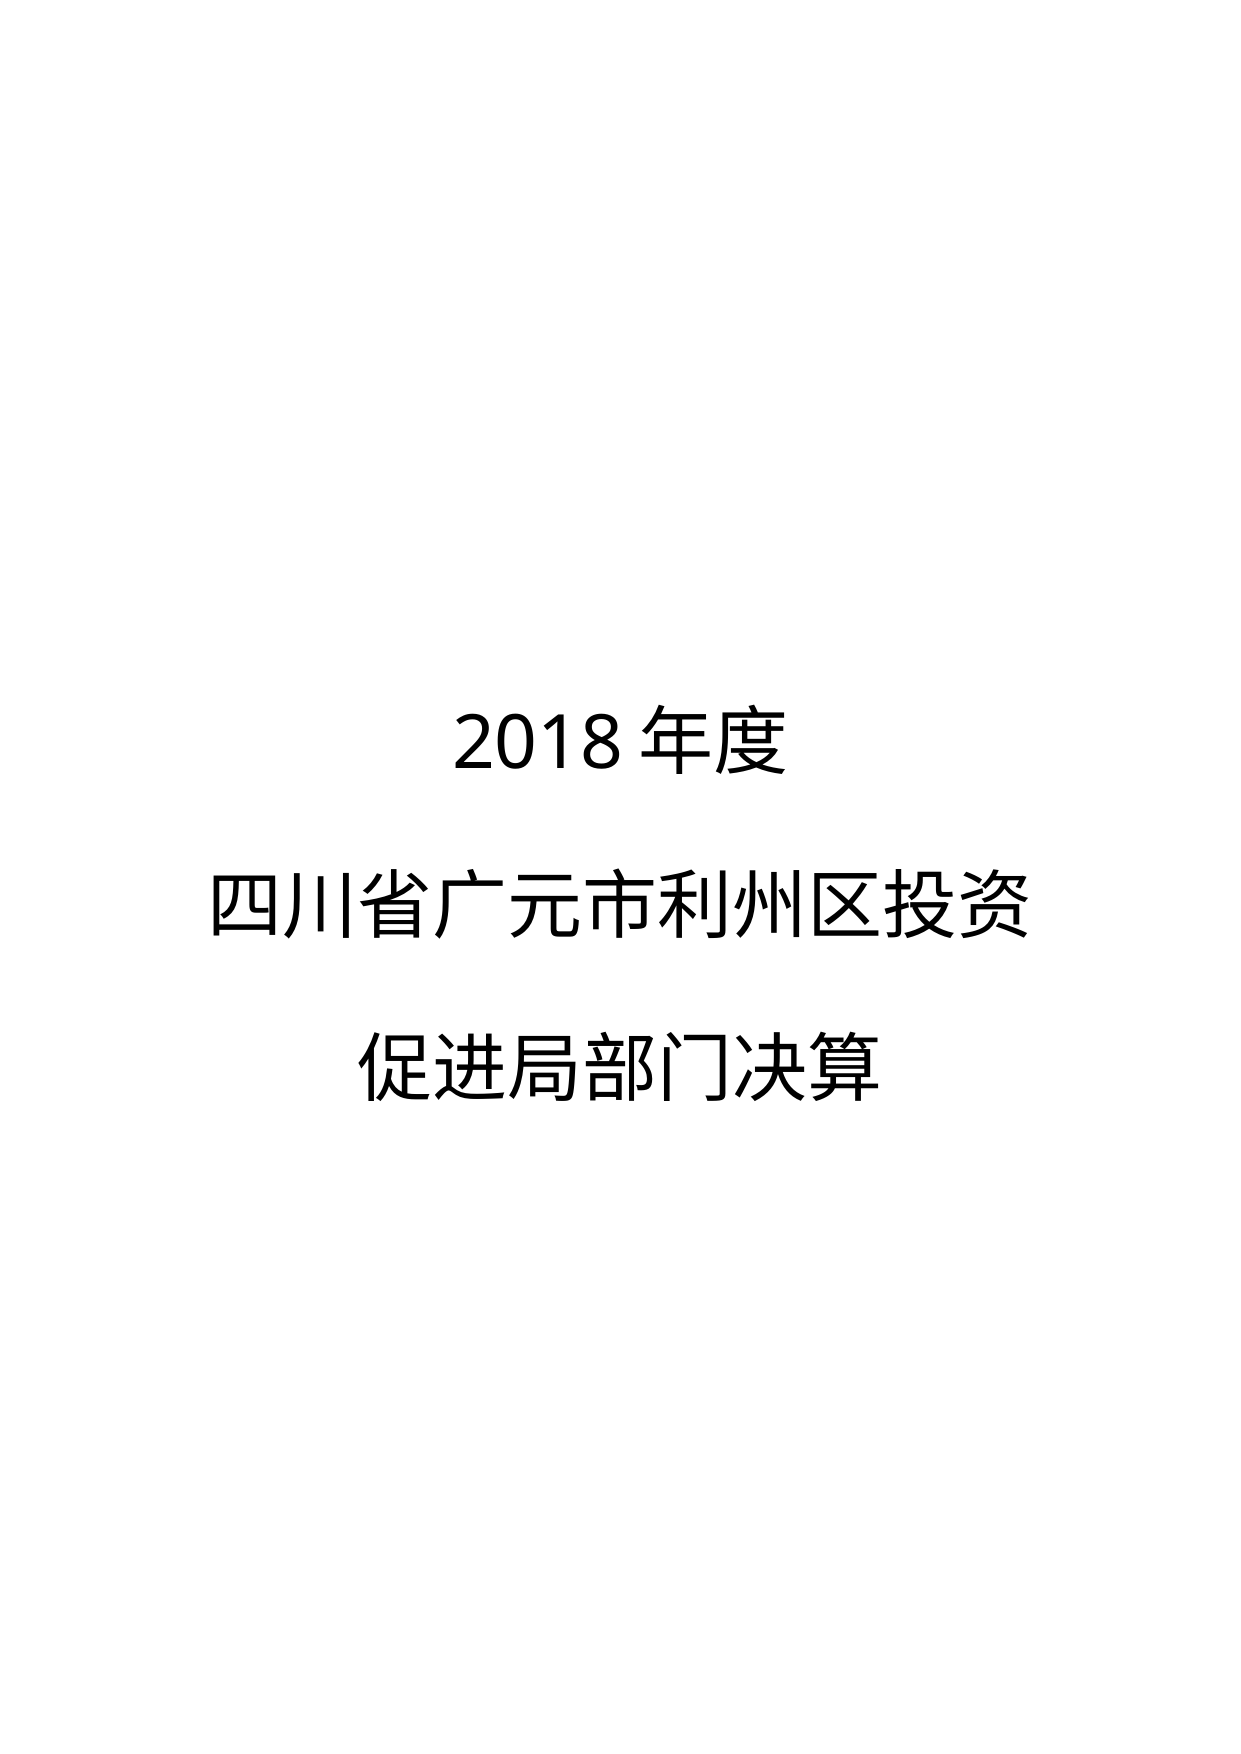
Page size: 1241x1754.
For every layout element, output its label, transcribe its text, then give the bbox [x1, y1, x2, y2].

text 2018年度 [187, 682, 1053, 791]
text 四川省广元市利州区投资促进局部门决算 [187, 845, 1053, 1117]
